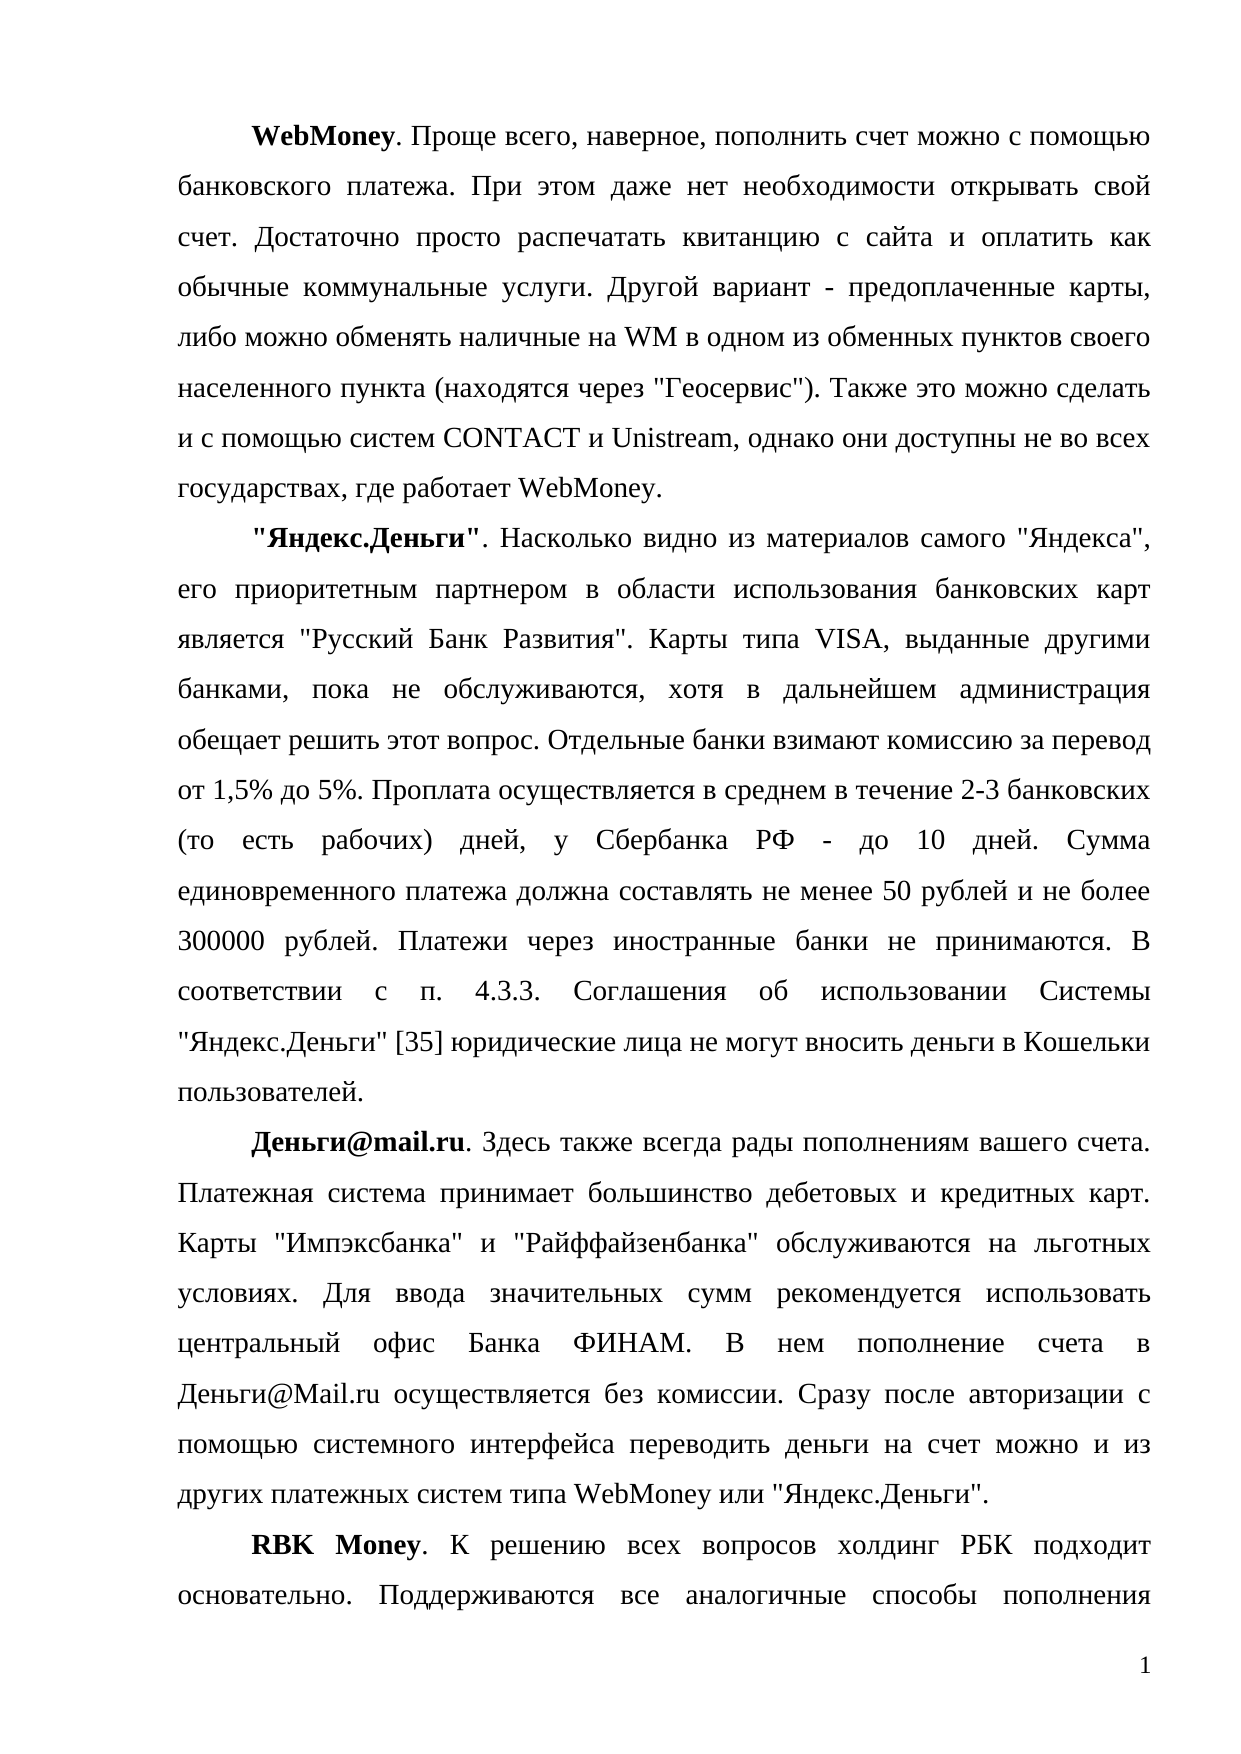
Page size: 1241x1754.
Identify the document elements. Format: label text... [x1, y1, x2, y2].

text Деньги@mail.ru. Здесь также всегда рады пополнениям вашего счета. Платежная система принимает большинство дебетовых и кредитных карт. Карты "Импэксбанка" и "Райффайзенбанка" обслуживаются на льготных условиях. Для ввода значительных сумм рекомендуется использовать центральный офис Банка ФИНАМ. В нем пополнение счета в Деньги@Mail.ru осуществляется без комиссии. Сразу после авторизации с помощью системного интерфейса переводить деньги на счет можно и из других платежных систем типа WebMoney или "Яндекс.Деньги". [177, 1124, 1152, 1510]
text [177, 1527, 1152, 1611]
text "Яндекс.Деньги". Насколько видно из материалов самого "Яндекса", его приоритетным партнером в области использования банковских карт является "Русский Банк Развития". Карты типа VISA, выданные другими банками, пока не обслуживаются, хотя в дальнейшем администрация обещает решить этот вопрос. Отдельные банки взимают комиссию за перевод от 1,5% до 5%. Проплата осуществляется в среднем в течение 2-3 банковских (то есть рабочих) дней, у Сбербанка РФ - до 10 дней. Сумма единовременного платежа должна составлять не менее 50 рублей и не более 300000 рублей. Платежи через иностранные банки не принимаются. В соответствии с п. 4.3.3. Соглашения об использовании Системы "Яндекс.Деньги" [35] юридические лица не могут вносить деньги в Кошельки пользователей. [177, 521, 1152, 1108]
text WebMoney. Проще всего, наверное, пополнить счет можно с помощью банковского платежа. При этом даже нет необходимости открывать свой счет. Достаточно просто распечатать квитанцию с сайта и оплатить как обычные коммунальные услуги. Другой вариант - предоплаченные карты, либо можно обменять наличные на WM в одном из обменных пунктов своего населенного пункта (находятся через "Геосервис"). Также это можно сделать и с помощью систем CONTACT и Unistream, однако они доступны не во всех государствах, где работает WebMoney. [177, 118, 1152, 504]
